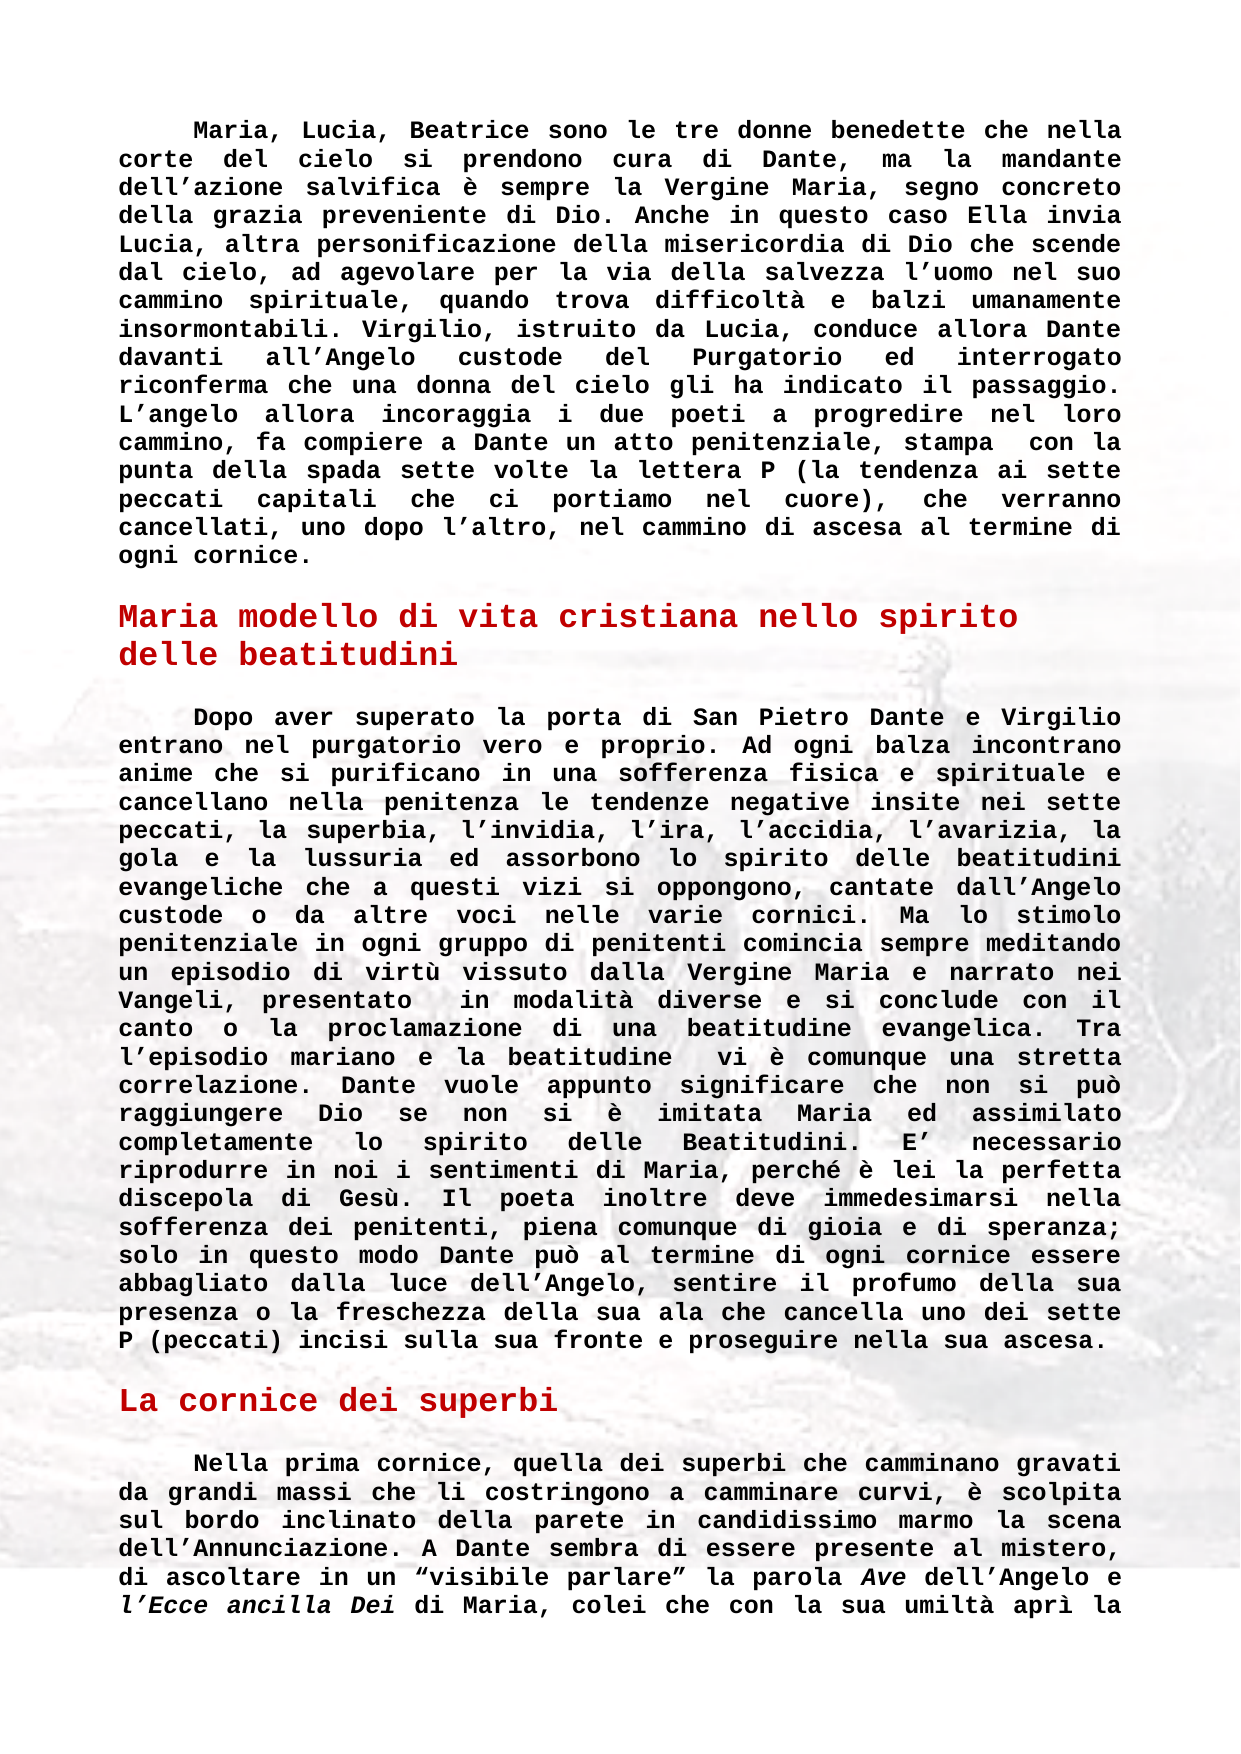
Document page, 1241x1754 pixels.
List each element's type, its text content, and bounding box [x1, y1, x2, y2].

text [118, 1451, 1122, 1621]
text Dopo aver superato la porta di San Pietro Dante e Virgilio entrano nel purgatorio vero e proprio. Ad ogni balza incontrano anime che si purificano in una sofferenza fisica e spirituale e cancellano nella penitenza le tendenze negative insite nei sette peccati, la superbia, l’invidia, l’ira, l’accidia, l’avarizia, la gola e la lussuria ed assorbono lo spirito delle beatitudini evangeliche che a questi vizi si oppongono, cantate dall’Angelo custode o da altre voci nelle varie cornici. Ma lo stimolo penitenziale in ogni gruppo di penitenti comincia sempre meditando un episodio di virtù vissuto dalla Vergine Maria e narrato nei Vangeli, presentato in modalità diverse e si conclude con il canto o la proclamazione di una beatitudine evangelica. Tra l’episodio mariano e la beatitudine vi è comunque una stretta correlazione. Dante vuole appunto significare che non si può raggiungere Dio se non si è imitata Maria ed assimilato completamente lo spirito delle Beatitudini. E’ necessario riprodurre in noi i sentimenti di Maria, perché è lei la perfetta discepola di Gesù. Il poeta inoltre deve immedesimarsi nella sofferenza dei penitenti, piena comunque di gioia e di speranza; solo in questo modo Dante può al termine di ogni cornice essere abbagliato dalla luce dell’Angelo, sentire il profumo della sua presenza o la freschezza della sua ala che cancella uno dei sette P (peccati) incisi sulla sua fronte e proseguire nella sua ascesa. [118, 704, 1122, 1356]
text Maria, Lucia, Beatrice sono le tre donne benedette che nella corte del cielo si prendono cura di Dante, ma la mandante dell’azione salvifica è sempre la Vergine Maria, segno concreto della grazia preveniente di Dio. Anche in questo caso Ella invia Lucia, altra personificazione della misericordia di Dio che scende dal cielo, ad agevolare per la via della salvezza l’uomo nel suo cammino spirituale, quando trova difficoltà e balzi umanamente insormontabili. Virgilio, istruito da Lucia, conduce allora Dante davanti all’Angelo custode del Purgatorio ed interrogato riconferma che una donna del cielo gli ha indicato il passaggio. L’angelo allora incoraggia i due poeti a progredire nel loro cammino, fa compiere a Dante un atto penitenziale, stampa con la punta della spada sette volte la lettera P (la tendenza ai sette peccati capitali che ci portiamo nel cuore), che verranno cancellati, uno dopo l’altro, nel cammino di ascesa al termine di ogni cornice. [118, 118, 1122, 571]
text La cornice dei superbi [118, 1384, 1122, 1422]
text Maria modello di vita cristiana nello spirito delle beatitudini [118, 600, 1122, 675]
